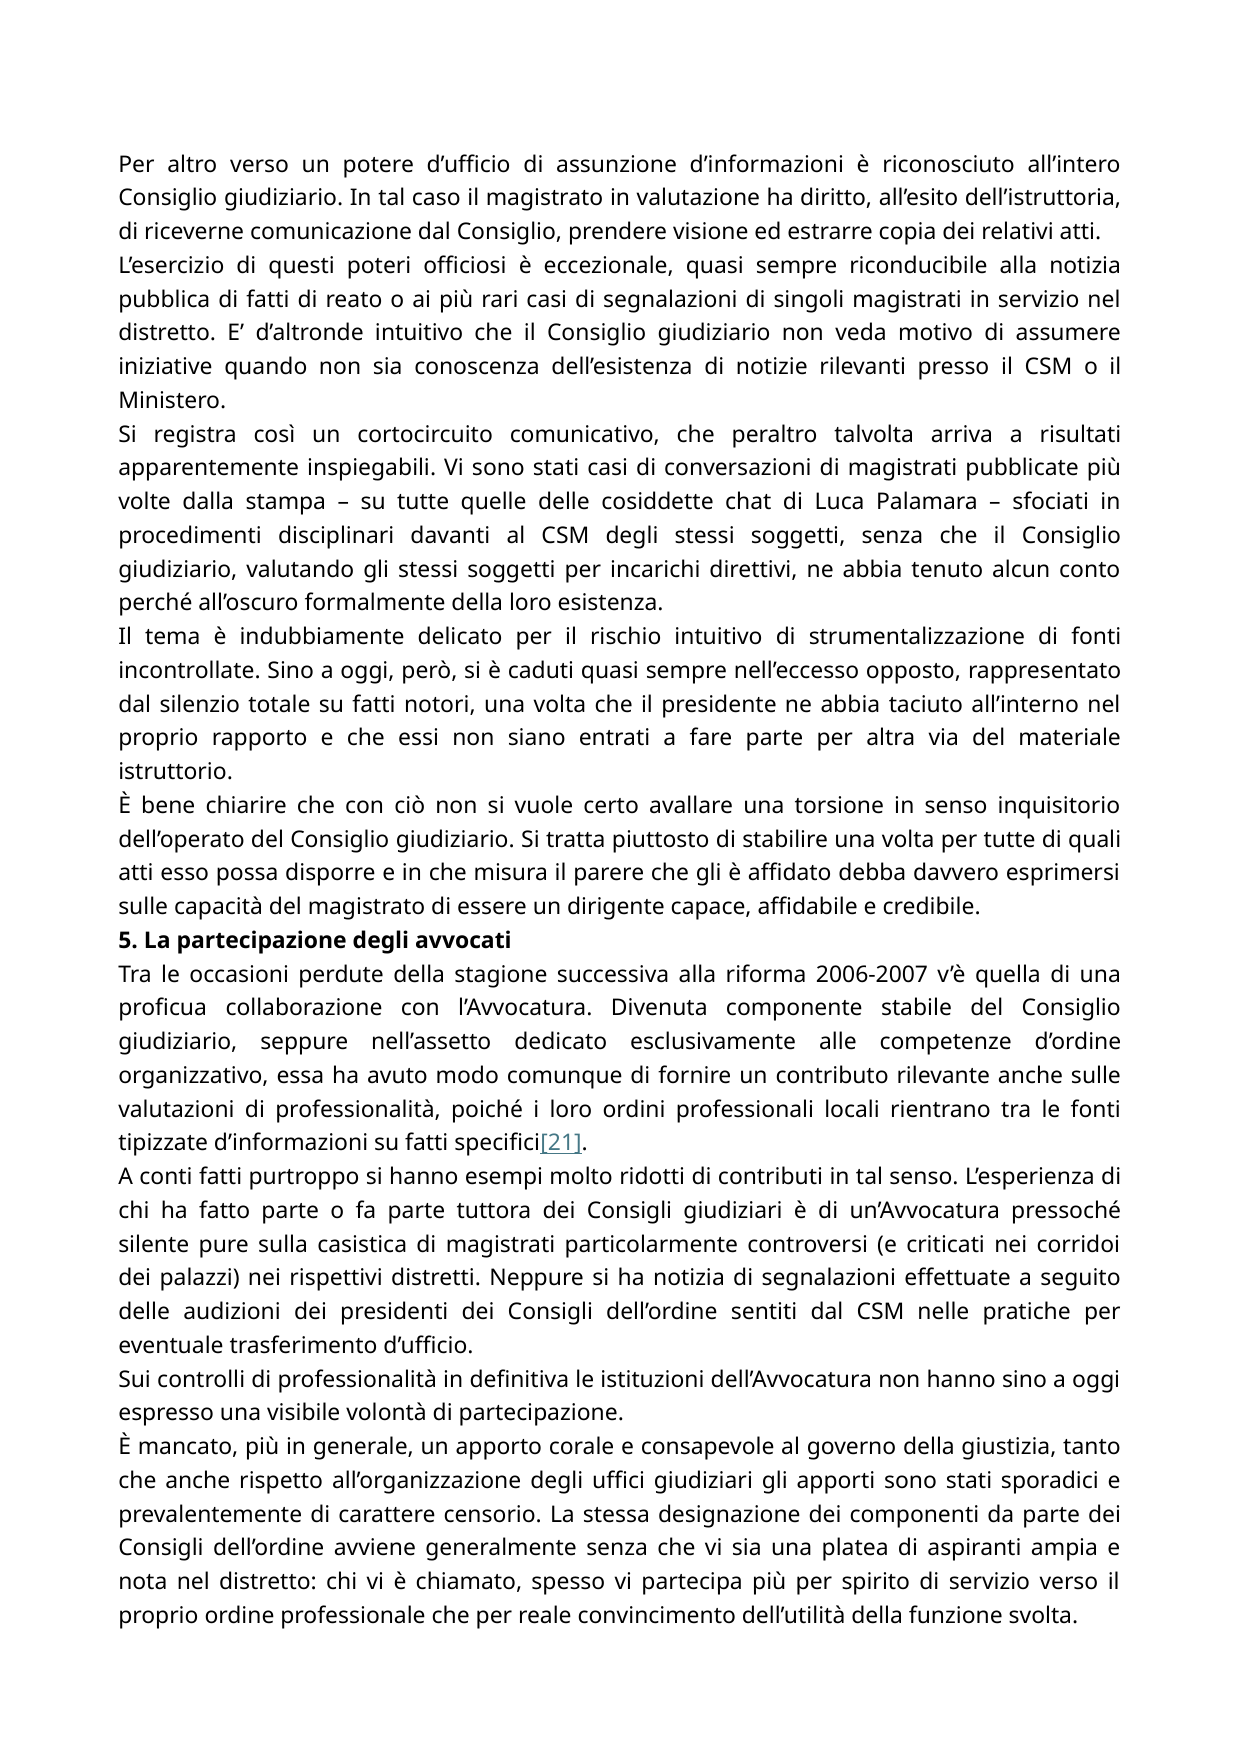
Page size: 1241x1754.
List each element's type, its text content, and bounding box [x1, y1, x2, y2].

text Per altro verso un potere d’ufficio di assunzione d’informazioni è riconosciuto all’intero Consiglio giudiziario. In tal caso il magistrato in valutazione ha diritto, all’esito dell’istruttoria, di riceverne comunicazione dal Consiglio, prendere visione ed estrarre copia dei relativi atti. [118, 148, 1122, 246]
text 5. La partecipazione degli avvocati [118, 924, 1122, 955]
text Tra le occasioni perdute della stagione successiva alla riforma 2006-2007 v’è quella di una proficua collaborazione con l’Avvocatura. Divenuta componente stabile del Consiglio giudiziario, seppure nell’assetto dedicato esclusivamente alle competenze d’ordine organizzativo, essa ha avuto modo comunque di fornire un contributo rilevante anche sulle valutazioni di professionalità, poiché i loro ordini professionali locali rientrano tra le fonti tipizzate d’informazioni su fatti specifici[21]. [118, 958, 1122, 1158]
text Si registra così un cortocircuito comunicativo, che peraltro talvolta arriva a risultati apparentemente inspiegabili. Vi sono stati casi di conversazioni di magistrati pubblicate più volte dalla stampa – su tutte quelle delle cosiddette chat di Luca Palamara – sfociati in procedimenti disciplinari davanti al CSM degli stessi soggetti, senza che il Consiglio giudiziario, valutando gli stessi soggetti per incarichi direttivi, ne abbia tenuto alcun conto perché all’oscuro formalmente della loro esistenza. [118, 418, 1122, 618]
text Sui controlli di professionalità in definitiva le istituzioni dell’Avvocatura non hanno sino a oggi espresso una visibile volontà di partecipazione. [118, 1363, 1122, 1428]
text È mancato, più in generale, un apporto corale e consapevole al governo della giustizia, tanto che anche rispetto all’organizzazione degli uffici giudiziari gli apporti sono stati sporadici e prevalentemente di carattere censorio. La stessa designazione dei componenti da parte dei Consigli dell’ordine avviene generalmente senza che vi sia una platea di aspiranti ampia e nota nel distretto: chi vi è chiamato, spesso vi partecipa più per spirito di servizio verso il proprio ordine professionale che per reale convincimento dell’utilità della funzione svolta. [118, 1430, 1122, 1630]
text È bene chiarire che con ciò non si vuole certo avallare una torsione in senso inquisitorio dell’operato del Consiglio giudiziario. Si tratta piuttosto di stabilire una volta per tutte di quali atti esso possa disporre e in che misura il parere che gli è affidato debba davvero esprimersi sulle capacità del magistrato di essere un dirigente capace, affidabile e credibile. [118, 789, 1122, 921]
text A conti fatti purtroppo si hanno esempi molto ridotti di contributi in tal senso. L’esperienza di chi ha fatto parte o fa parte tuttora dei Consigli giudiziari è di un’Avvocatura pressoché silente pure sulla casistica di magistrati particolarmente controversi (e criticati nei corridoi dei palazzi) nei rispettivi distretti. Neppure si ha notizia di segnalazioni effettuate a seguito delle audizioni dei presidenti dei Consigli dell’ordine sentiti dal CSM nelle pratiche per eventuale trasferimento d’ufficio. [118, 1160, 1122, 1360]
text Il tema è indubbiamente delicato per il rischio intuitivo di strumentalizzazione di fonti incontrollate. Sino a oggi, però, si è caduti quasi sempre nell’eccesso opposto, rappresentato dal silenzio totale su fatti notori, una volta che il presidente ne abbia taciuto all’interno nel proprio rapporto e che essi non siano entrati a fare parte per altra via del materiale istruttorio. [118, 620, 1122, 786]
text L’esercizio di questi poteri officiosi è eccezionale, quasi sempre riconducibile alla notizia pubblica di fatti di reato o ai più rari casi di segnalazioni di singoli magistrati in servizio nel distretto. E’ d’altronde intuitivo che il Consiglio giudiziario non veda motivo di assumere iniziative quando non sia conoscenza dell’esistenza di notizie rilevanti presso il CSM o il Ministero. [118, 249, 1122, 415]
